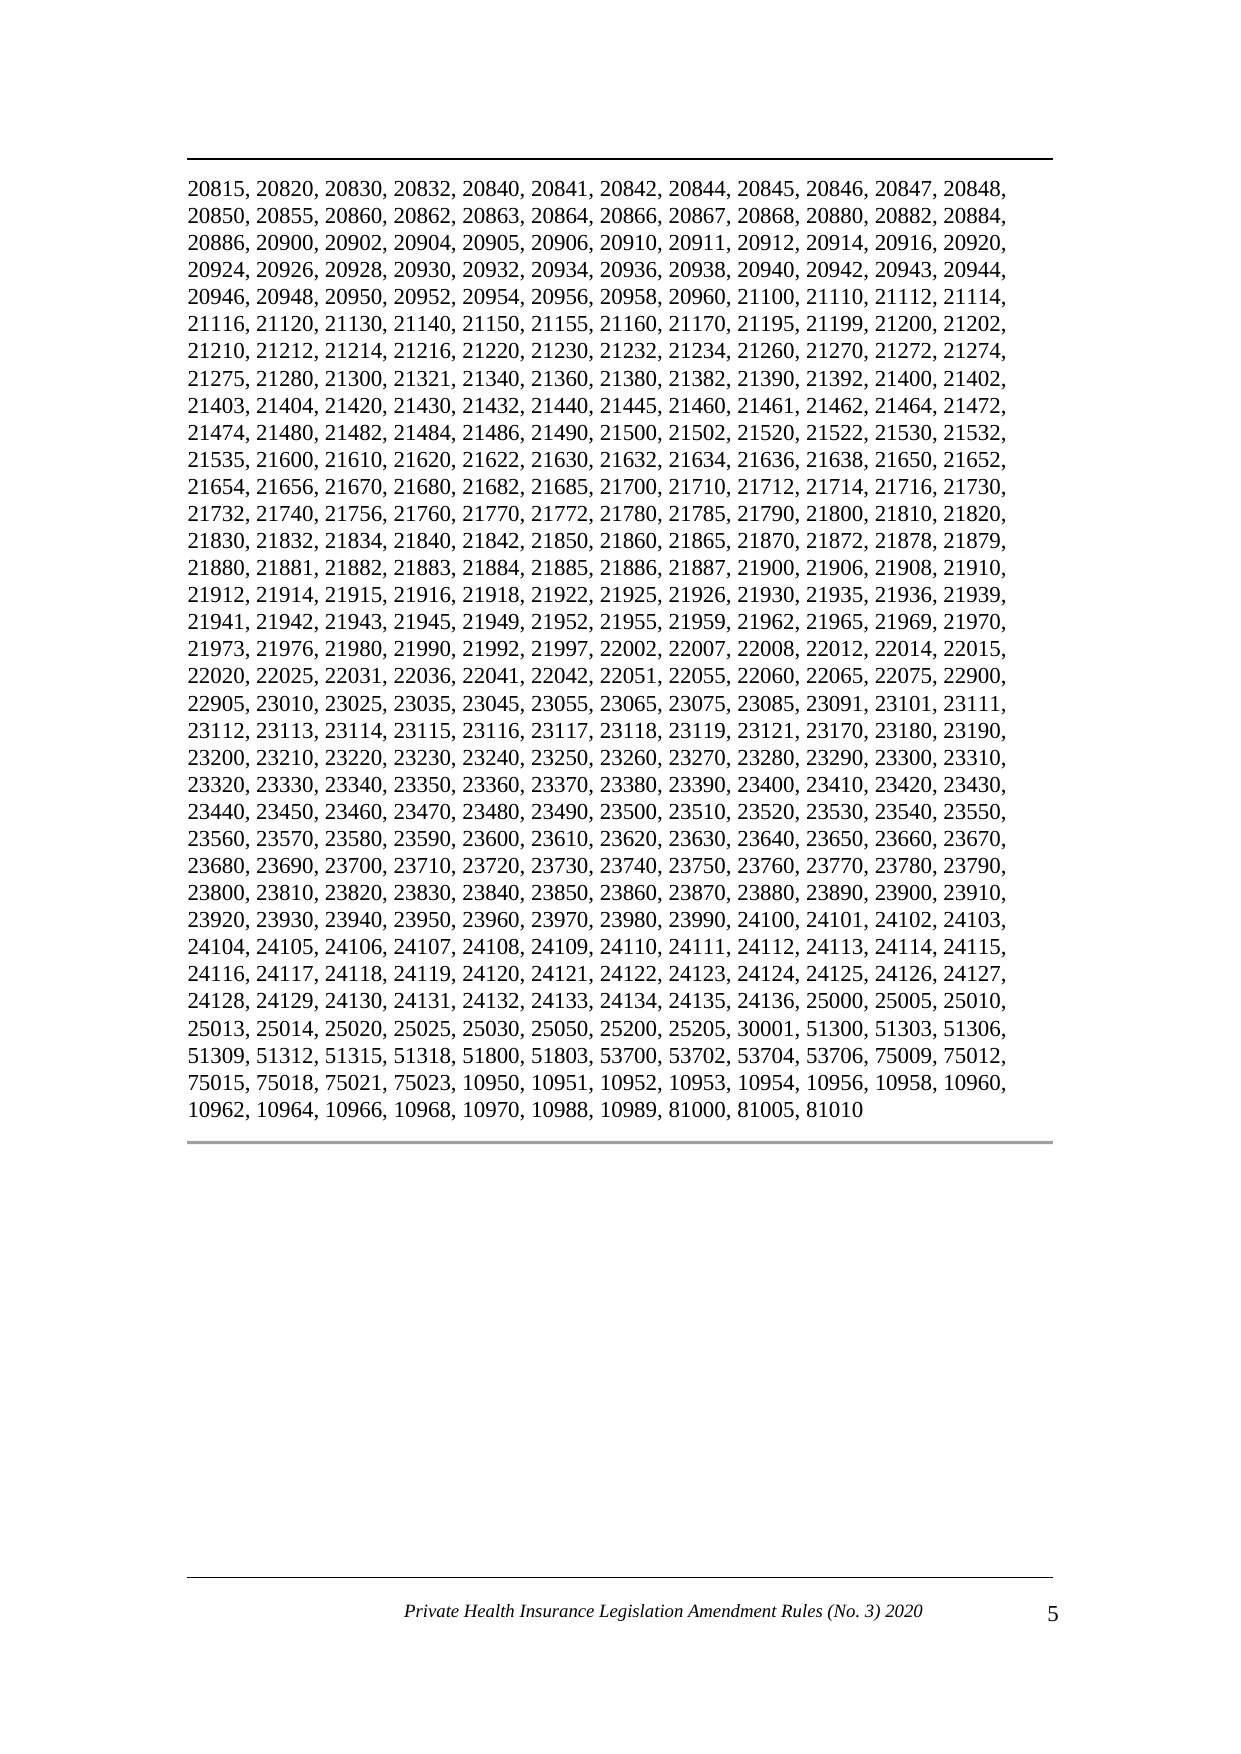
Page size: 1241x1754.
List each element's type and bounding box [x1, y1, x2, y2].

text [187, 174, 1053, 1122]
